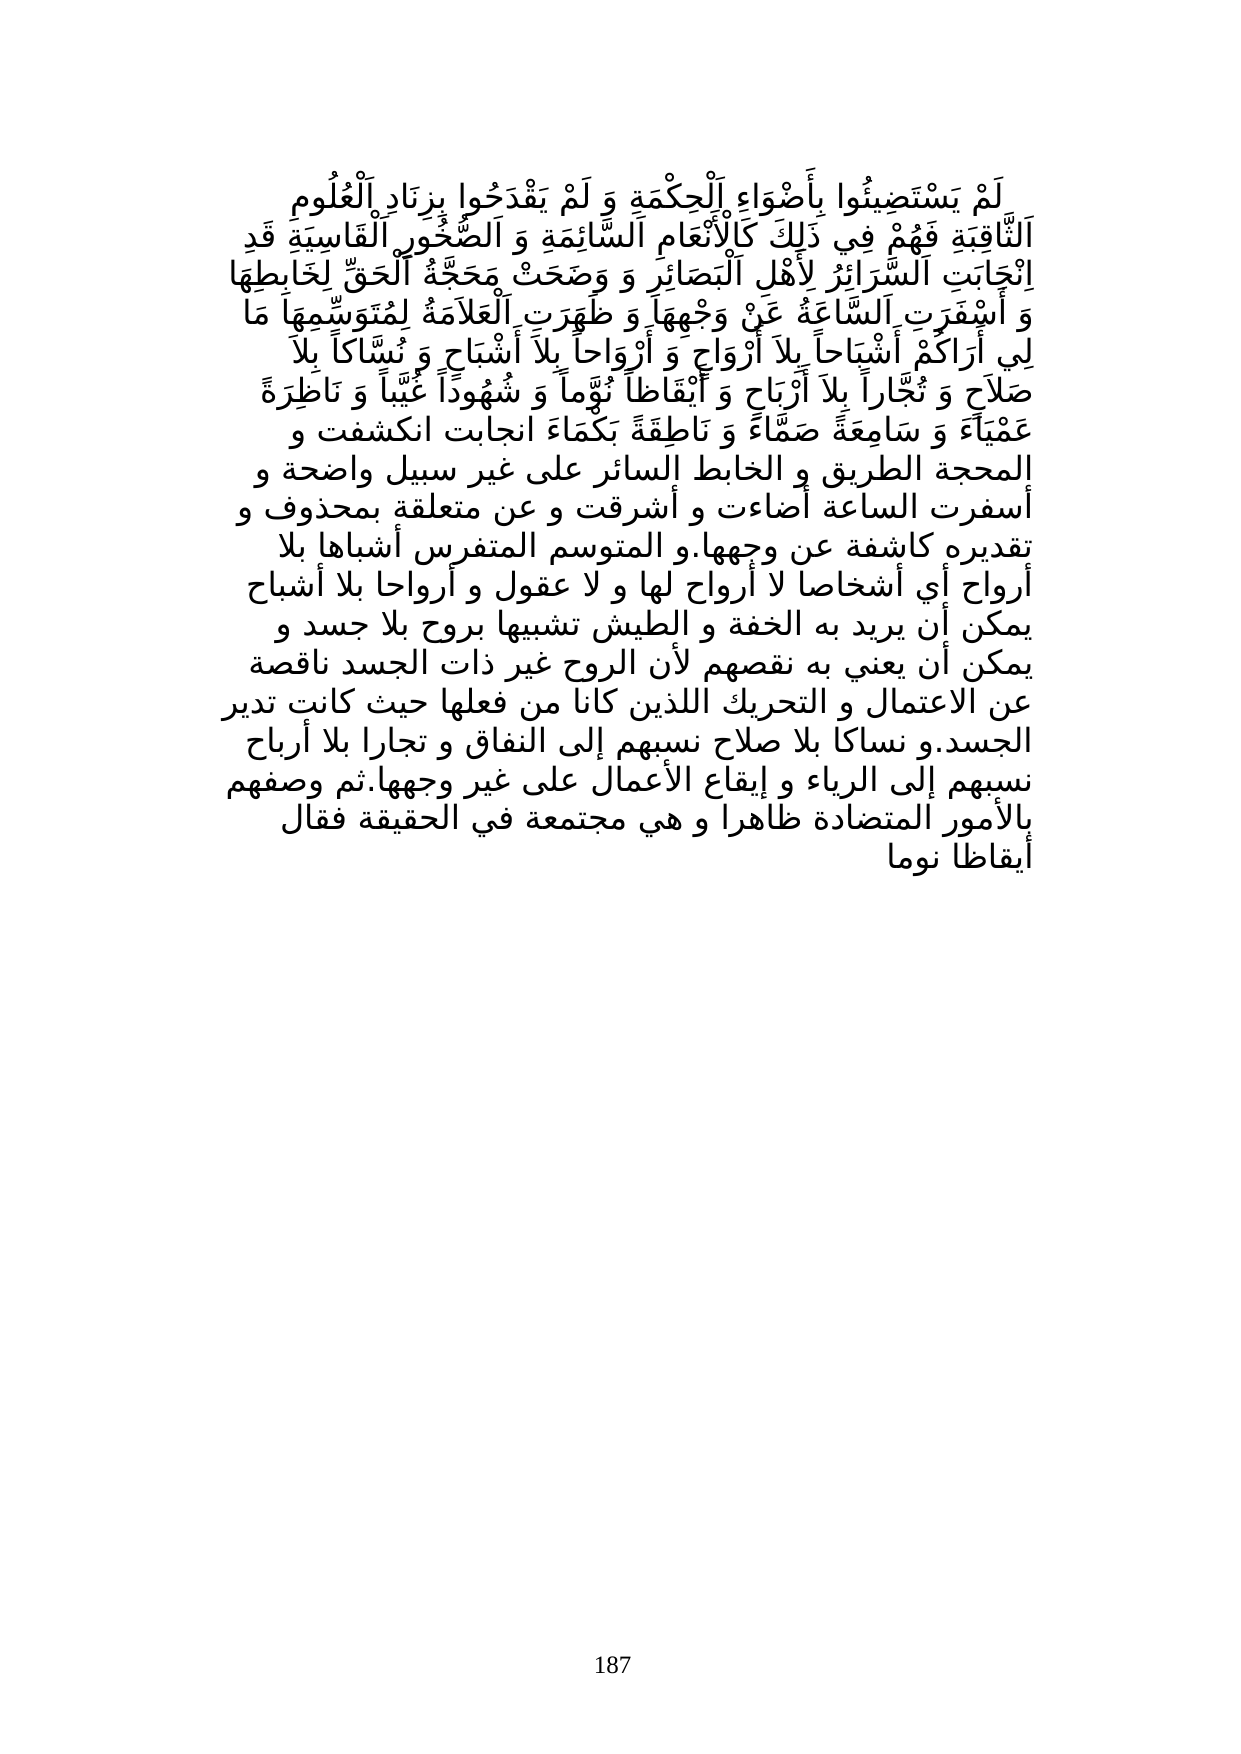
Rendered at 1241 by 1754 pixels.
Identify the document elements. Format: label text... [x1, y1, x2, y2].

text لَمْ يَسْتَضِيئُوا بِأَضْوَاءِ اَلْحِكْمَةِ وَ لَمْ يَقْدَحُوا بِزِنَادِ اَلْعُلُومِ اَلثَّاقِبَةِ فَهُمْ فِي ذَلِكَ كَالْأَنْعَامِ اَلسَّائِمَةِ وَ اَلصُّخُورِ اَلْقَاسِيَةِ قَدِ اِنْجَابَتِ اَلسَّرَائِرُ لِأَهْلِ اَلْبَصَائِرِ وَ وَضَحَتْ مَحَجَّةُ اَلْحَقِّ لِخَابِطِهَا وَ أَسْفَرَتِ اَلسَّاعَةُ عَنْ وَجْهِهَا وَ ظَهَرَتِ اَلْعَلاَمَةُ لِمُتَوَسِّمِهَا مَا لِي أَرَاكُمْ أَشْبَاحاً بِلاَ أَرْوَاحٍ وَ أَرْوَاحاً بِلاَ أَشْبَاحٍ وَ نُسَّاكاً بِلاَ صَلاَحٍ وَ تُجَّاراً بِلاَ أَرْبَاحٍ وَ أَيْقَاظاً نُوَّماً وَ شُهُوداً غُيَّباً وَ نَاظِرَةً عَمْيَاءَ وَ سَامِعَةً صَمَّاءَ وَ نَاطِقَةً بَكْمَاءَ انجابت انكشفت و المحجة الطريق و الخابط السائر على غير سبيل واضحة و أسفرت الساعة أضاءت و أشرقت و عن متعلقة بمحذوف و تقديره كاشفة عن وجهها.و المتوسم المتفرس أشباها بلا أرواح أي أشخاصا لا أرواح لها و لا عقول و أرواحا بلا أشباح يمكن أن يريد به الخفة و الطيش تشبيها بروح بلا جسد و يمكن أن يعني به نقصهم لأن الروح غير ذات الجسد ناقصة عن الاعتمال و التحريك اللذين كانا من فعلها حيث كانت تدير الجسد.و نساكا بلا صلاح نسبهم إلى النفاق و تجارا بلا أرباح نسبهم إلى الرياء و إيقاع الأعمال على غير وجهها.ثم وصفهم بالأمور المتضادة ظاهرا و هي مجتمعة في الحقيقة فقال أيقاظا نوما [222, 177, 1033, 877]
